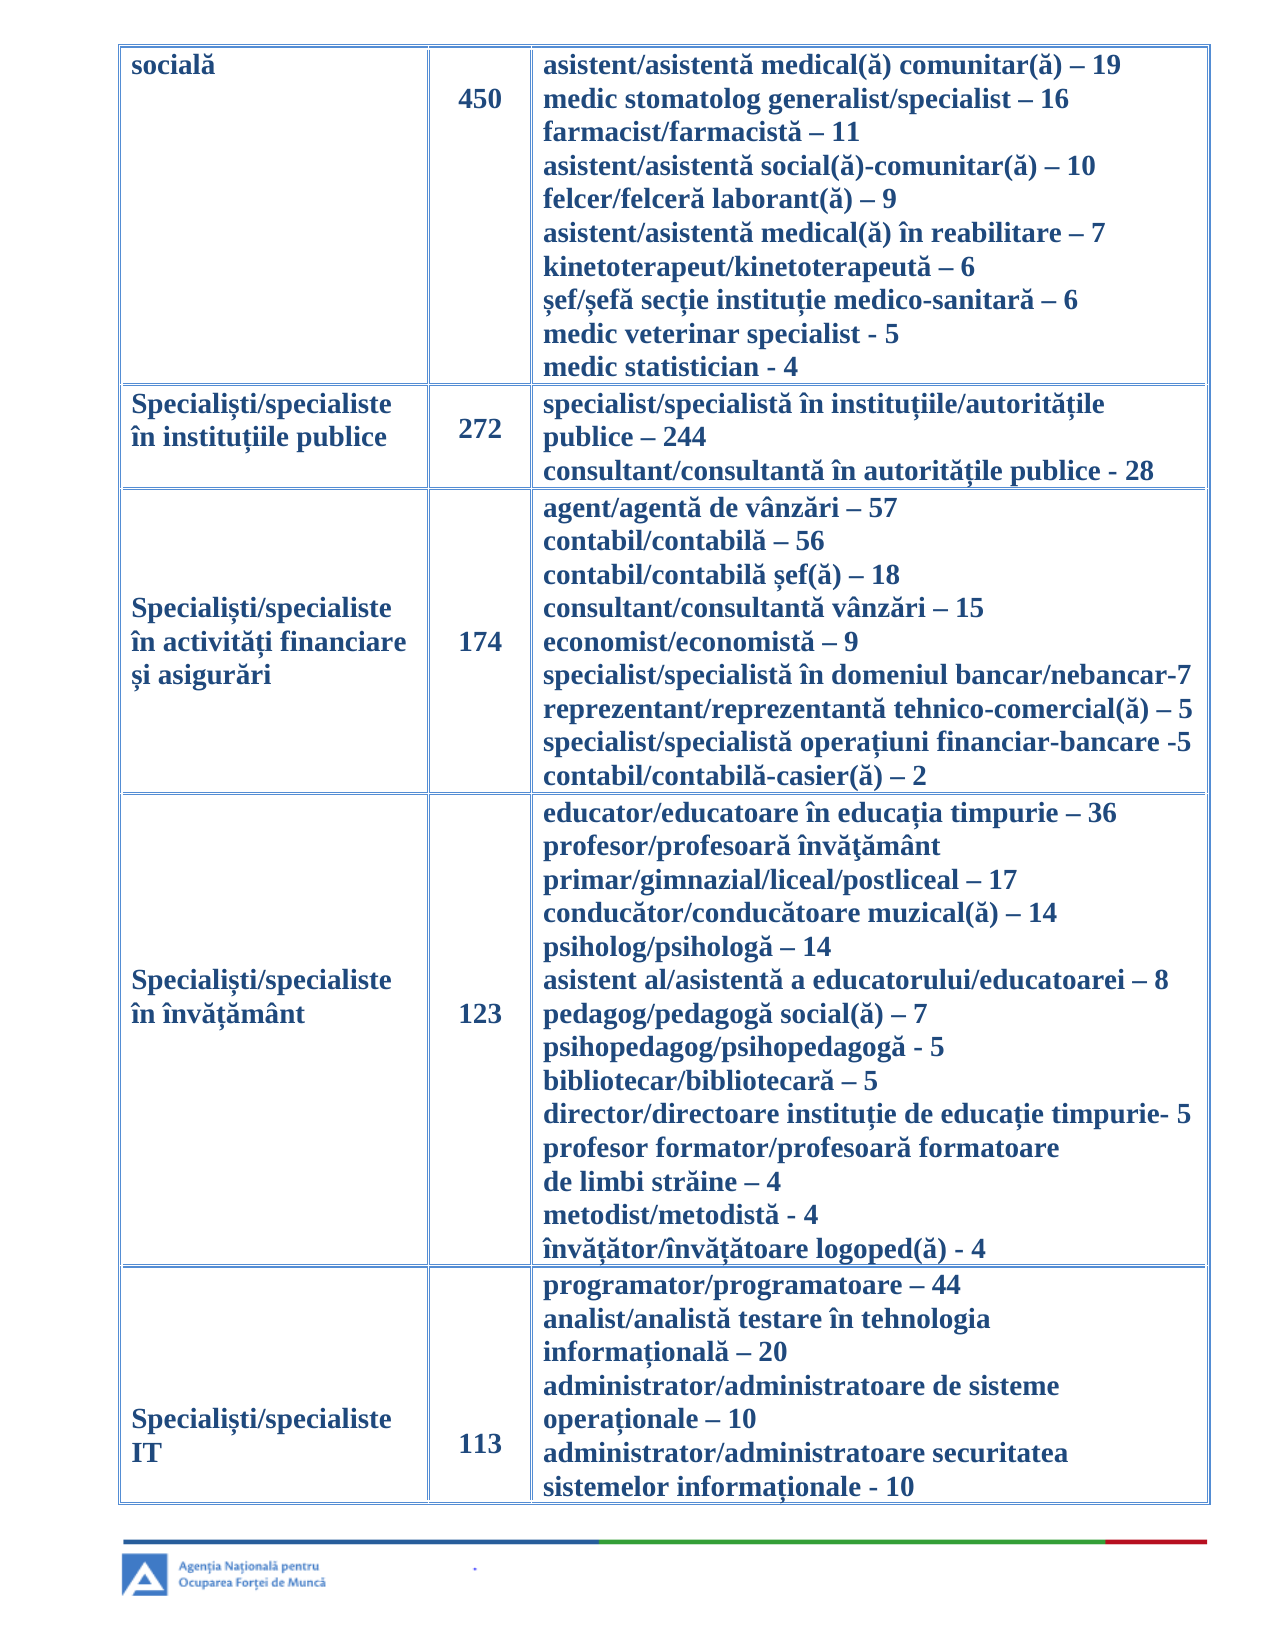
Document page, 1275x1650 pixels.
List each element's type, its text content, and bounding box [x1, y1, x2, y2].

table_cell 174 [430, 490, 530, 792]
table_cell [532, 1264, 1209, 1502]
table_cell educator/educatoare în educația timpurie – 36 profesor/profesoară învăţământ primar/gimnazial/liceal/postliceal – 17 conducător/conducătoare muzical(ă) – 14 psiholog/psihologă – 14 asistent al/asistentă a educatorului/educatoarei – 8 pedagog/pedagogă social(ă) – 7 psihopedagog/psihopedagogă - 5 bibliotecar/bibliotecară – 5 director/directoare instituție de educație timpurie- 5 profesor formator/profesoară formatoare de limbi străine – 4 metodist/metodistă - 4 învățător/învățătoare logoped(ă) - 4 [533, 792, 1207, 1264]
picture [118, 1534, 1208, 1605]
table_cell 450 [428, 45, 532, 383]
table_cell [532, 48, 1207, 383]
table_cell 123 [430, 795, 530, 1264]
table_cell agent/agentă de vânzări – 57 contabil/contabilă – 56 contabil/contabilă șef(ă) – 18 consultant/consultantă vânzări – 15 economist/economistă – 9 specialist/specialistă în domeniul bancar/nebancar-7 reprezentant/reprezentantă tehnico-comercial(ă) – 5 specialist/specialistă operațiuni financiar-bancare -5 contabil/contabilă-casier(ă) – 2 [533, 487, 1207, 792]
table_cell 272 [430, 386, 530, 487]
table_cell Specialiști/specialiste în instituțiile publice [120, 383, 428, 487]
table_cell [120, 1264, 428, 1502]
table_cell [121, 48, 428, 383]
table_cell specialist/specialistă în instituțiile/autoritățile publice – 244 consultant/consultantă în autoritățile publice - 28 [532, 383, 1209, 487]
table_cell 113 [428, 1264, 532, 1502]
table_cell Specialiști/specialiste în învățământ [121, 792, 427, 1264]
table_cell Specialiști/specialiste în activități financiare și asigurări [121, 487, 427, 792]
